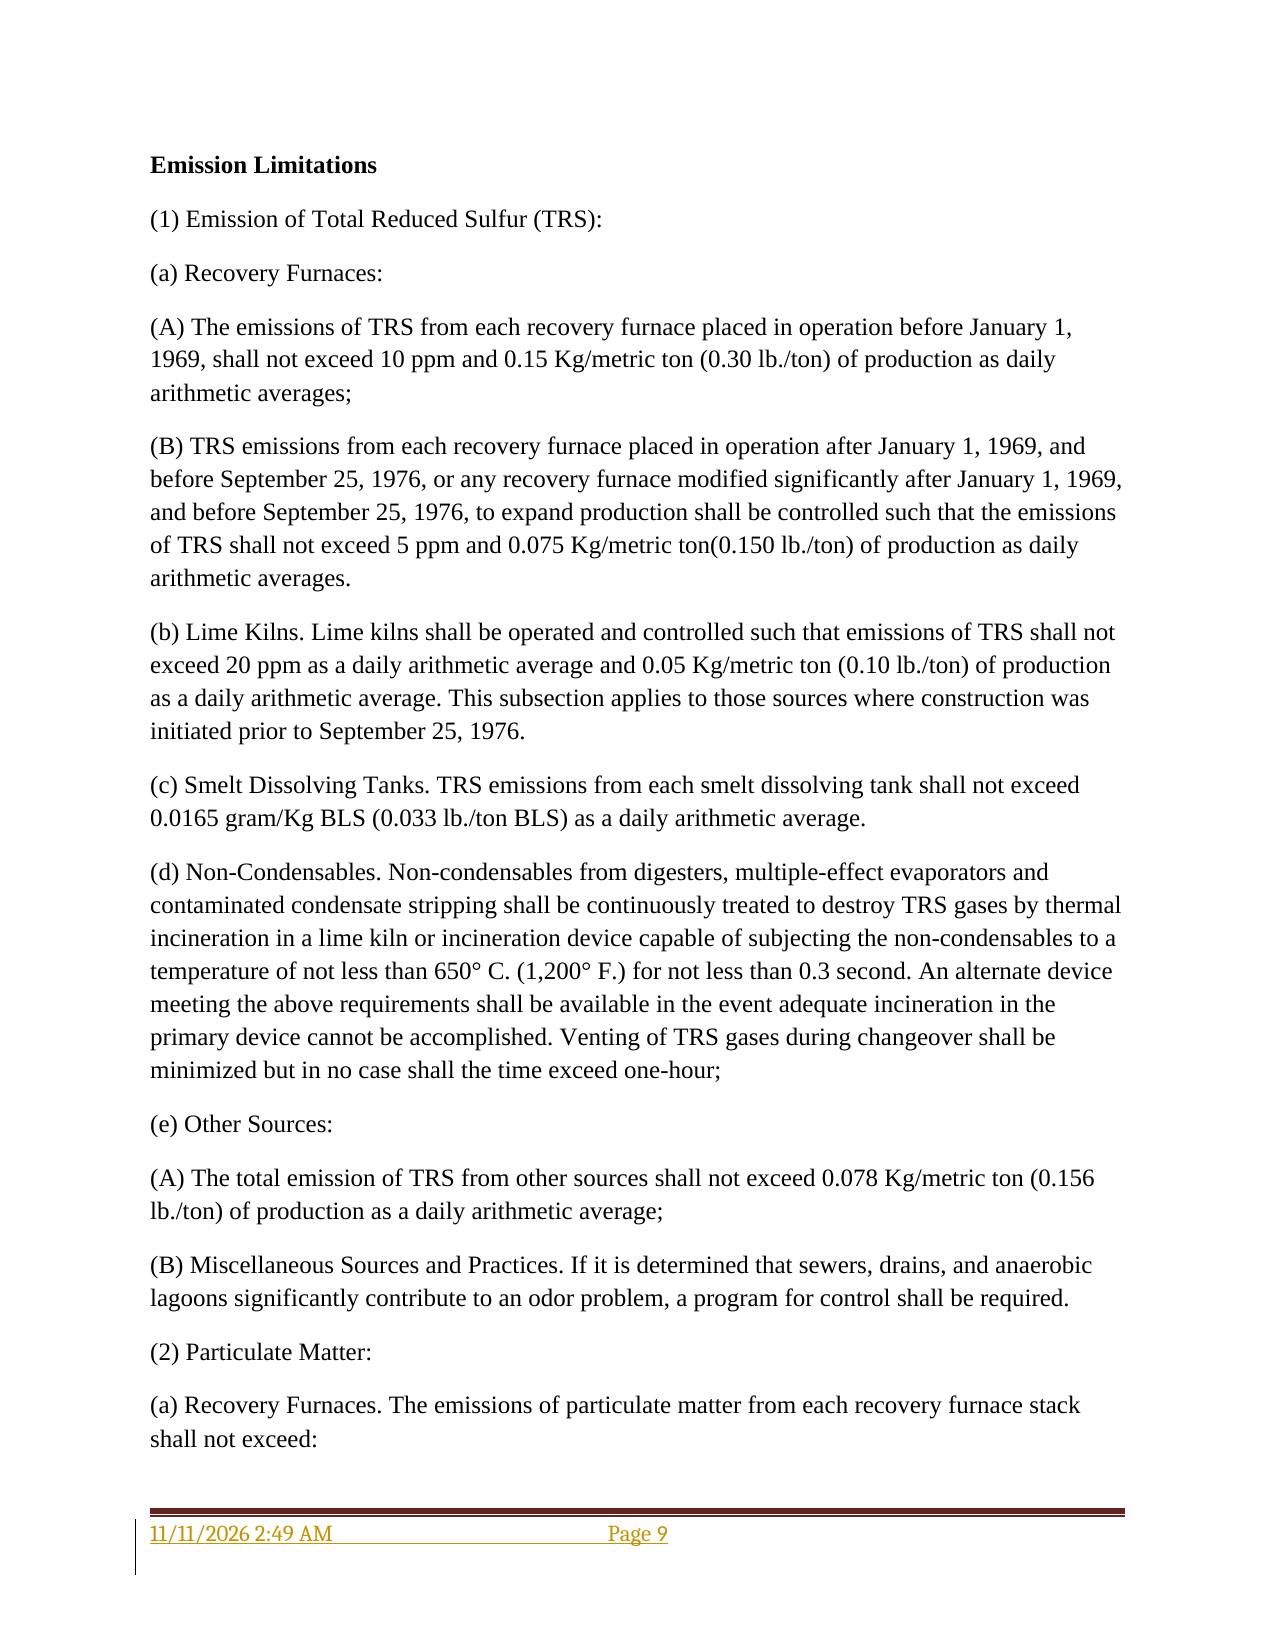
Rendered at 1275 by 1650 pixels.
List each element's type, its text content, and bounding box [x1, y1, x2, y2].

text (A) The total emission of TRS from other sources shall not exceed 0.078 Kg/metric ton (0.156 lb./ton) of production as a daily arithmetic average; [150, 1163, 1125, 1225]
text (B) TRS emissions from each recovery furnace placed in operation after January 1, 1969, and before September 25, 1976, or any recovery furnace modified significantly after January 1, 1969, and before September 25, 1976, to expand production shall be controlled such that the emissions of TRS shall not exceed 5 ppm and 0.075 Kg/metric ton(0.150 lb./ton) of production as daily arithmetic averages. [150, 431, 1125, 592]
text (2) Particulate Matter: [150, 1337, 1125, 1366]
text (b) Lime Kilns. Lime kilns shall be operated and controlled such that emissions of TRS shall not exceed 20 ppm as a daily arithmetic average and 0.05 Kg/metric ton (0.10 lb./ton) of production as a daily arithmetic average. This subsection applies to those sources where construction was initiated prior to September 25, 1976. [150, 617, 1125, 745]
text (B) Miscellaneous Sources and Practices. If it is determined that sewers, drains, and anaerobic lagoons significantly contribute to an odor problem, a program for control shall be required. [150, 1250, 1125, 1312]
text (e) Other Sources: [150, 1109, 1125, 1138]
text (d) Non-Condensables. Non-condensables from digesters, multiple-effect evaporators and contaminated condensate stripping shall be continuously treated to destroy TRS gases by thermal incineration in a lime kiln or incineration device capable of subjecting the non-condensables to a temperature of not less than 650° C. (1,200° F.) for not less than 0.3 second. An alternate device meeting the above requirements shall be available in the event adequate incineration in the primary device cannot be accomplished. Venting of TRS gases during changeover shall be minimized but in no case shall the time exceed one-hour; [150, 857, 1125, 1084]
text (a) Recovery Furnaces. The emissions of particulate matter from each recovery furnace stack shall not exceed: [150, 1391, 1125, 1452]
text (a) Recovery Furnaces: [150, 258, 1125, 286]
text (c) Smelt Dissolving Tanks. TRS emissions from each smelt dissolving tank shall not exceed 0.0165 gram/Kg BLS (0.033 lb./ton BLS) as a daily arithmetic average. [150, 770, 1125, 832]
text (A) The emissions of TRS from each recovery furnace placed in operation before January 1, 1969, shall not exceed 10 ppm and 0.15 Kg/metric ton (0.30 lb./ton) of production as daily arithmetic averages; [150, 312, 1125, 406]
text (1) Emission of Total Reduced Sulfur (TRS): [150, 204, 1125, 233]
text Emission Limitations [150, 150, 1125, 179]
